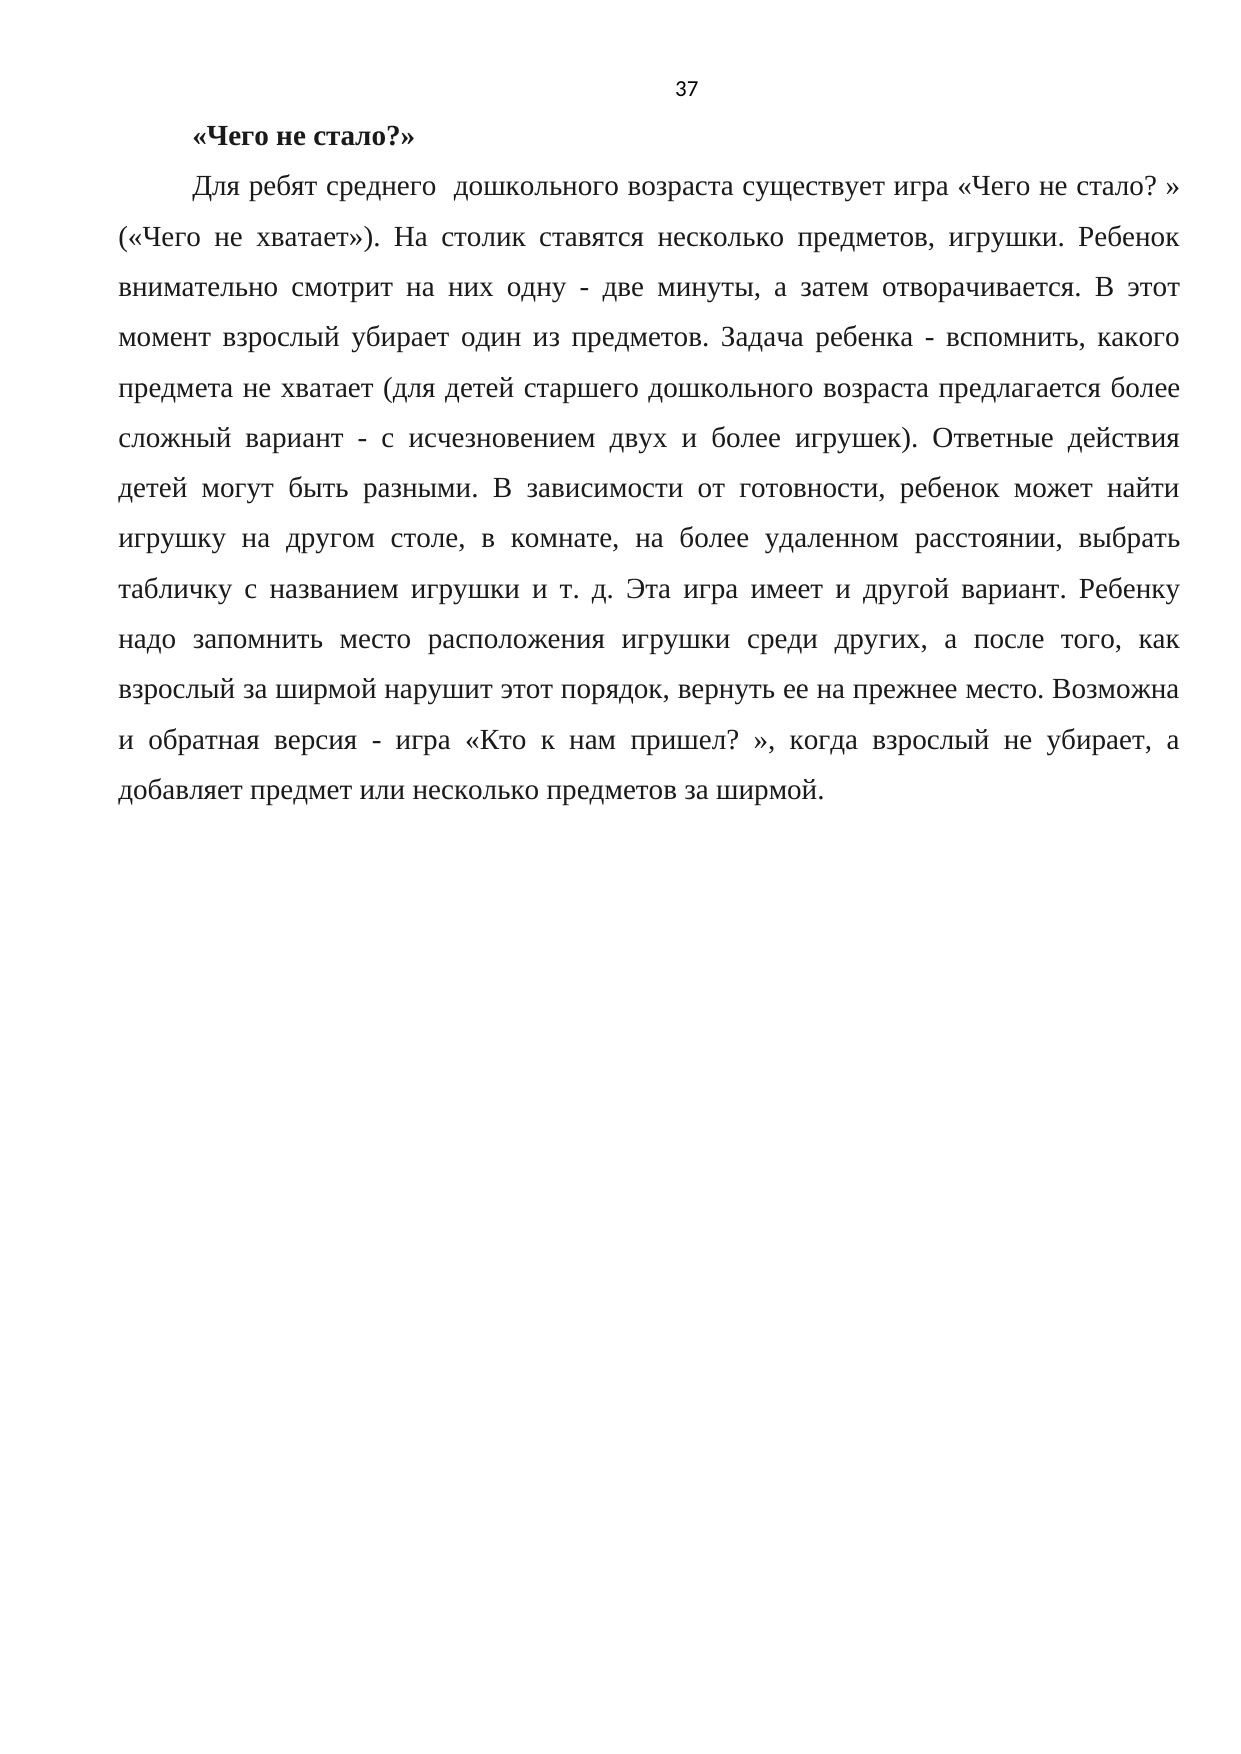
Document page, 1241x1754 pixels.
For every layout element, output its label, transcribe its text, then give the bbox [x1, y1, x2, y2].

text Для ребят среднего дошкольного возраста существует игра «Чего не стало? » («Чего не хватает»). На столик ставятся несколько предметов, игрушки. Ребенок внимательно смотрит на них одну - две минуты, а затем отворачивается. В этот момент взрослый убирает один из предметов. Задача ребенка - вспомнить, какого предмета не хватает (для детей старшего дошкольного возраста предлагается более сложный вариант - с исчезновением двух и более игрушек). Ответные действия детей могут быть разными. В зависимости от готовности, ребенок может найти игрушку на другом столе, в комнате, на более удаленном расстоянии, выбрать табличку с названием игрушки и т. д. Эта игра имеет и другой вариант. Ребенку надо запомнить место расположения игрушки среди других, а после того, как взрослый за ширмой нарушит этот порядок, вернуть ее на прежнее место. Возможна и обратная версия - игра «Кто к нам пришел? », когда взрослый не убирает, а добавляет предмет или несколько предметов за ширмой. [118, 168, 1181, 806]
text «Чего не стало?» [118, 118, 1181, 152]
